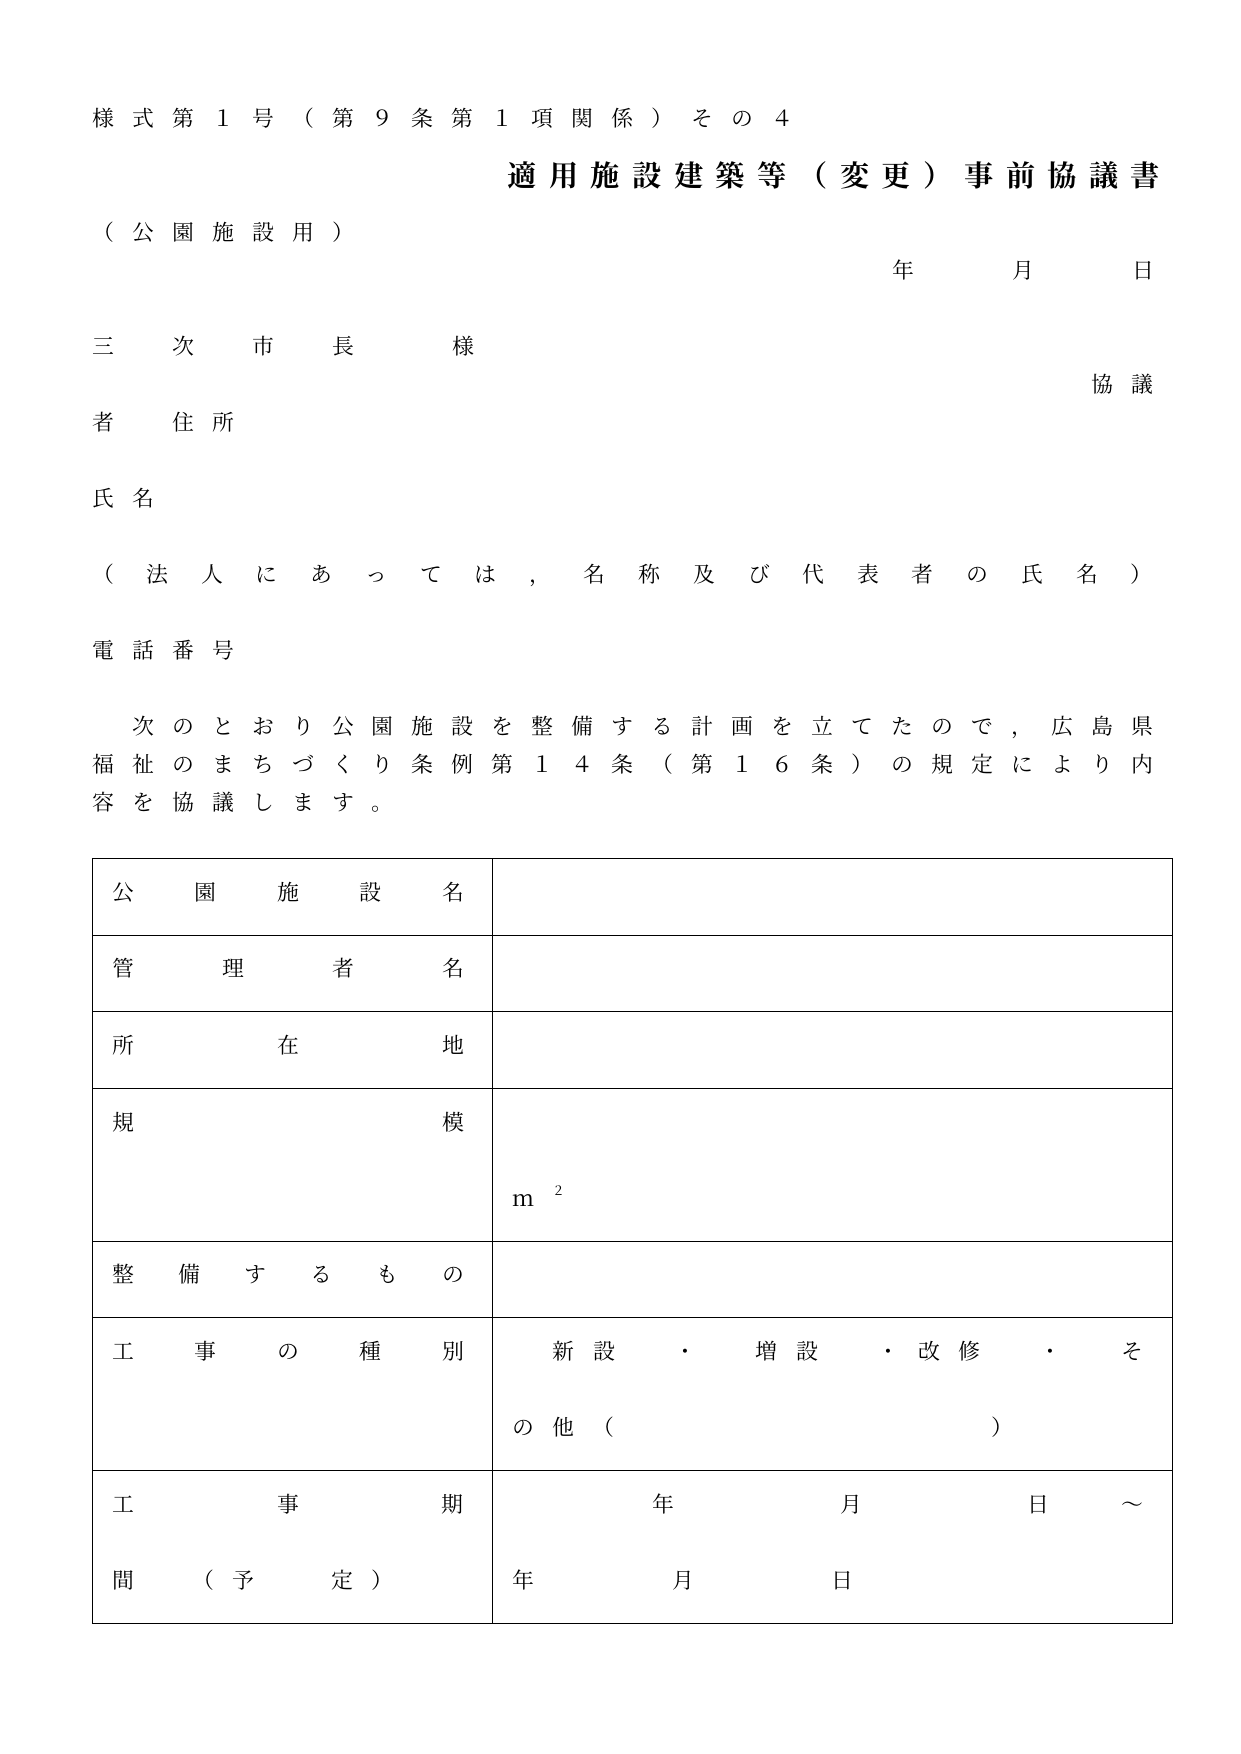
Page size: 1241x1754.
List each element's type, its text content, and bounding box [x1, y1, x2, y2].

table_cell 年 月 日 ～ 年 月 日 [493, 1471, 1172, 1623]
text 年 月 日 [92, 249, 1172, 288]
table_cell 整備するもの [93, 1242, 492, 1317]
table_cell [493, 936, 1172, 1011]
text 電話番号 [92, 592, 1172, 668]
text （法人にあっては，名称及び代表者の氏名） [92, 516, 1172, 592]
table_header 公園施設名 [93, 859, 492, 934]
table_header [493, 859, 1172, 934]
table_cell 新設 ・ 増設 ・改修 ・ その他（ ） [493, 1318, 1172, 1470]
table_cell 工事の種別 [93, 1318, 492, 1470]
table_cell [493, 1242, 1172, 1317]
table_cell ｍ２ [493, 1089, 1172, 1241]
text 様式第１号（第９条第１項関係）その４ [92, 97, 1172, 136]
text 次のとおり公園施設を整備する計画を立てたので，広島県福祉のまちづくり条例第１４条（第１６条）の規定により内容を協議します。 [92, 706, 1172, 820]
table_cell 工 事 期 間 （予 定） [93, 1471, 492, 1623]
table_cell 規模 [93, 1089, 492, 1241]
text 氏名 [92, 440, 1172, 516]
table_cell 所在地 [93, 1012, 492, 1088]
table_cell [493, 1012, 1172, 1088]
text 協議者 住所 [92, 364, 1172, 440]
table_cell 管理者名 [93, 936, 492, 1011]
text 適用施設建築等（変更）事前協議書（公園施設用） [92, 136, 1172, 249]
text 三 次 市 長 様 [92, 326, 1172, 364]
